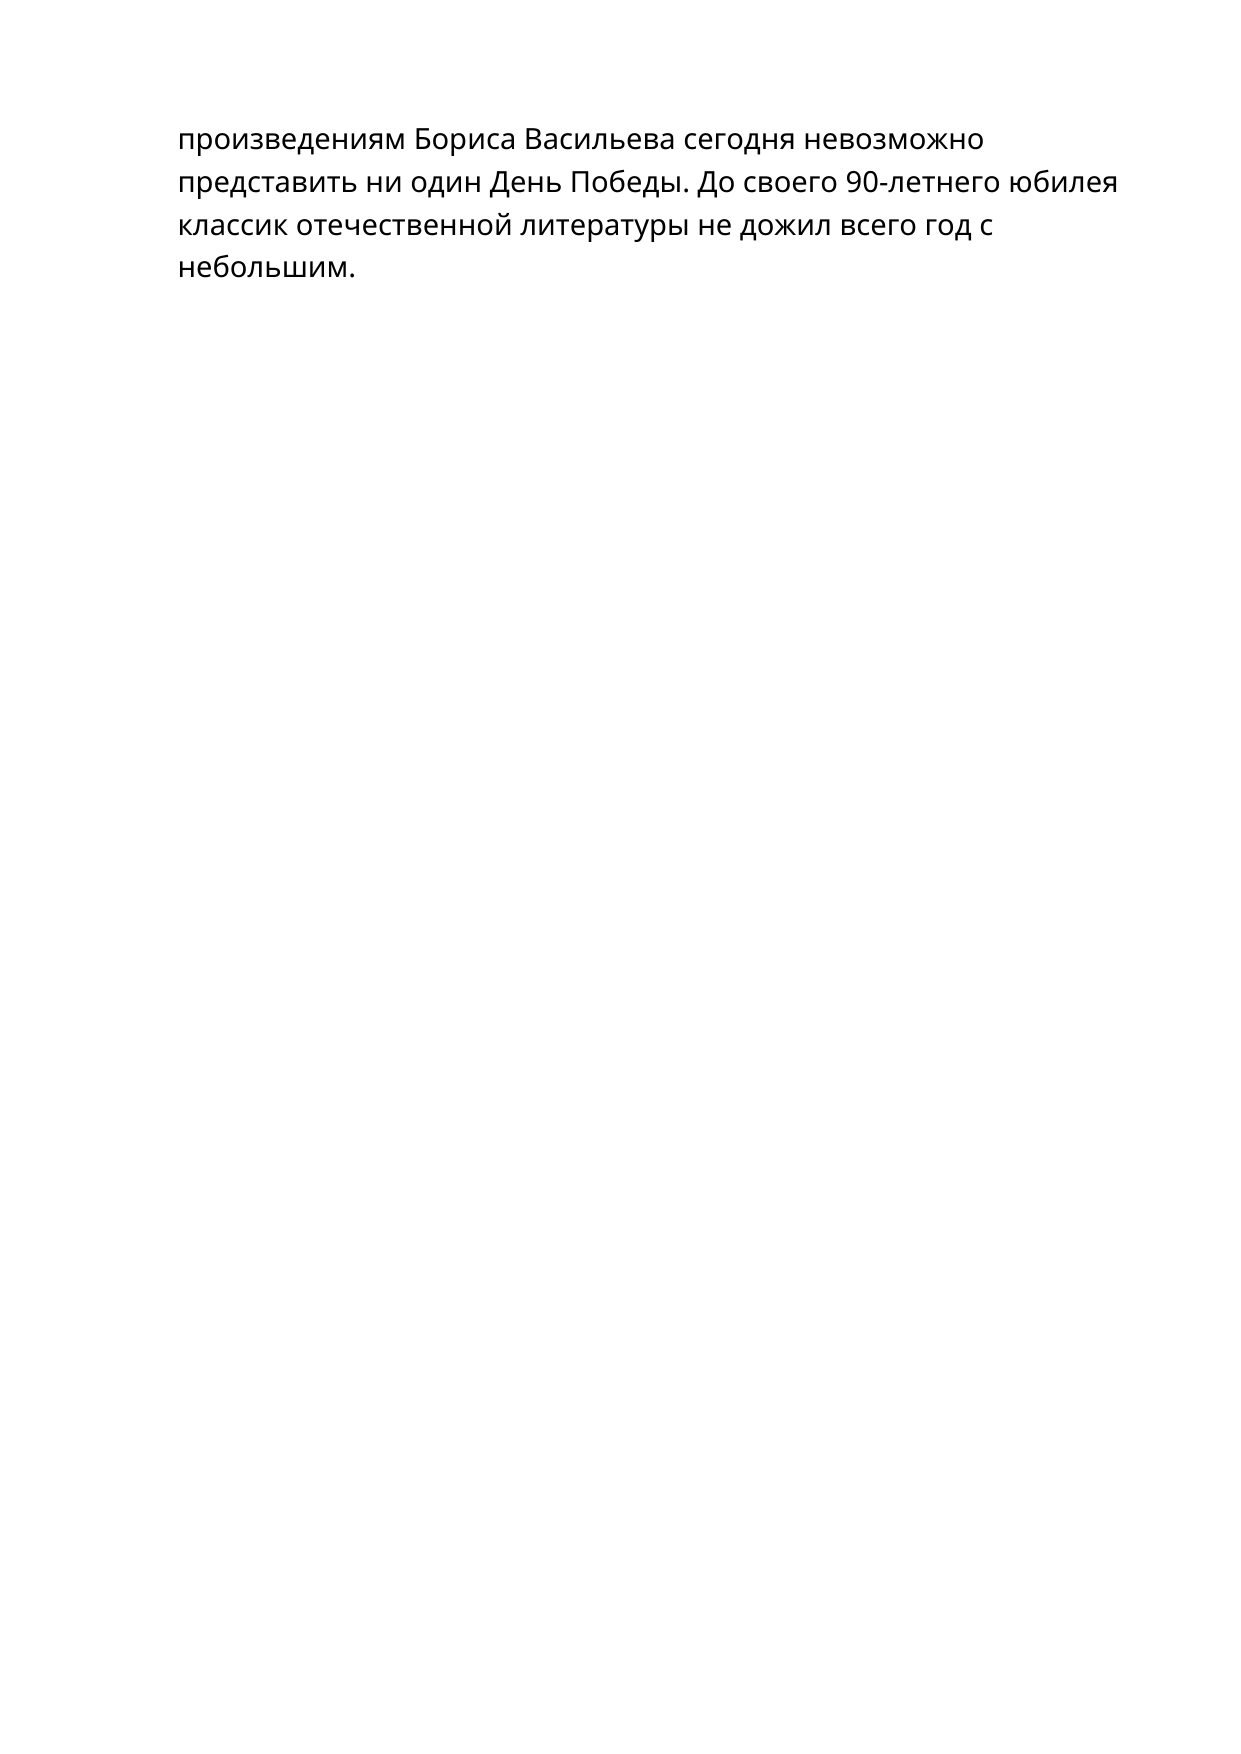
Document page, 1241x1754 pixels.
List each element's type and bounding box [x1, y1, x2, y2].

text [177, 118, 1152, 286]
